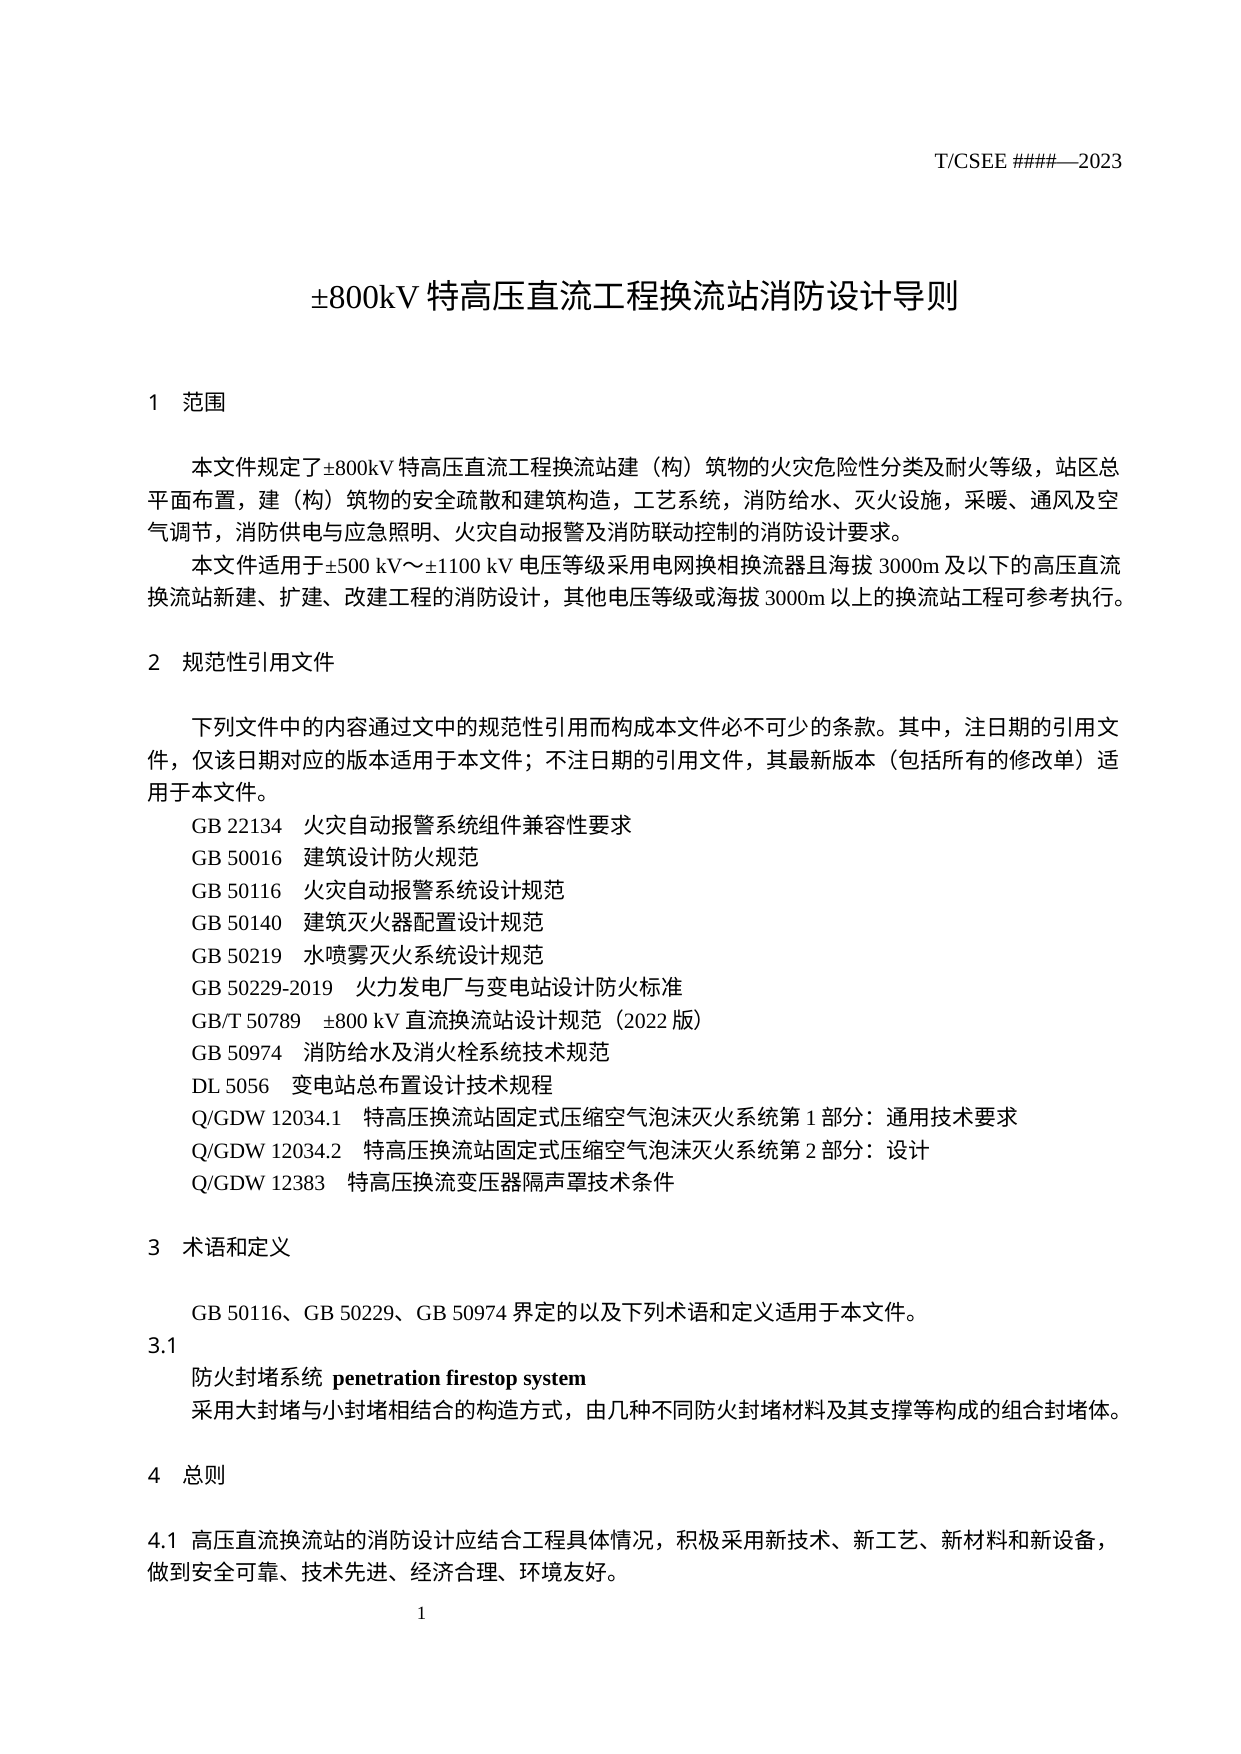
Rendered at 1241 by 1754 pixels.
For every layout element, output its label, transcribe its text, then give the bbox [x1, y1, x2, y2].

text Q/GDW 12034.1 特高压换流站固定式压缩空气泡沫灭火系统第1部分：通用技术要求 [148, 1100, 1122, 1132]
text 本文件适用于±500 kV～±1100 kV电压等级采用电网换相换流器且海拔3000m及以下的高压直流换流站新建、扩建、改建工程的消防设计，其他电压等级或海拔3000m以上的换流站工程可参考执行。 [148, 547, 1122, 612]
text 术语和定义 [148, 1230, 1122, 1262]
text 范围 [148, 385, 1122, 417]
text 规范性引用文件 [148, 645, 1122, 677]
text GB/T 50789 ±800 kV 直流换流站设计规范（2022版） [148, 1002, 1122, 1035]
text 总则 [148, 1457, 1122, 1490]
text Q/GDW 12383 特高压换流变压器隔声罩技术条件 [148, 1165, 1122, 1197]
text 下列文件中的内容通过文中的规范性引用而构成本文件必不可少的条款。其中，注日期的引用文件，仅该日期对应的版本适用于本文件；不注日期的引用文件，其最新版本（包括所有的修改单）适用于本文件。 [148, 710, 1122, 807]
text Q/GDW 12034.2 特高压换流站固定式压缩空气泡沫灭火系统第2部分：设计 [148, 1132, 1122, 1165]
text GB 22134 火灾自动报警系统组件兼容性要求 [148, 807, 1122, 840]
text GB 50974 消防给水及消火栓系统技术规范 [148, 1035, 1122, 1067]
text GB 50229-2019 火力发电厂与变电站设计防火标准 [148, 970, 1122, 1002]
text ±800kV特高压直流工程换流站消防设计导则 [148, 261, 1122, 326]
text GB 50116、GB 50229、GB 50974 界定的以及下列术语和定义适用于本文件。 [148, 1295, 1122, 1327]
text GB 50140 建筑灭火器配置设计规范 [148, 905, 1122, 937]
text GB 50016 建筑设计防火规范 [148, 840, 1122, 872]
text GB 50116 火灾自动报警系统设计规范 [148, 872, 1122, 905]
text 采用大封堵与小封堵相结合的构造方式，由几种不同防火封堵材料及其支撑等构成的组合封堵体。 [148, 1392, 1122, 1425]
text DL 5056 变电站总布置设计技术规程 [148, 1067, 1122, 1100]
text GB 50219 水喷雾灭火系统设计规范 [148, 937, 1122, 970]
text 4.1 高压直流换流站的消防设计应结合工程具体情况，积极采用新技术、新工艺、新材料和新设备，做到安全可靠、技术先进、经济合理、环境友好。 [148, 1522, 1122, 1587]
list 防火封堵系统 penetration firestop system [148, 1360, 1122, 1392]
text 本文件规定了±800kV特高压直流工程换流站建（构）筑物的火灾危险性分类及耐火等级，站区总平面布置，建（构）筑物的安全疏散和建筑构造，工艺系统，消防给水、灭火设施，采暖、通风及空气调节，消防供电与应急照明、火灾自动报警及消防联动控制的消防设计要求。 [148, 450, 1122, 547]
